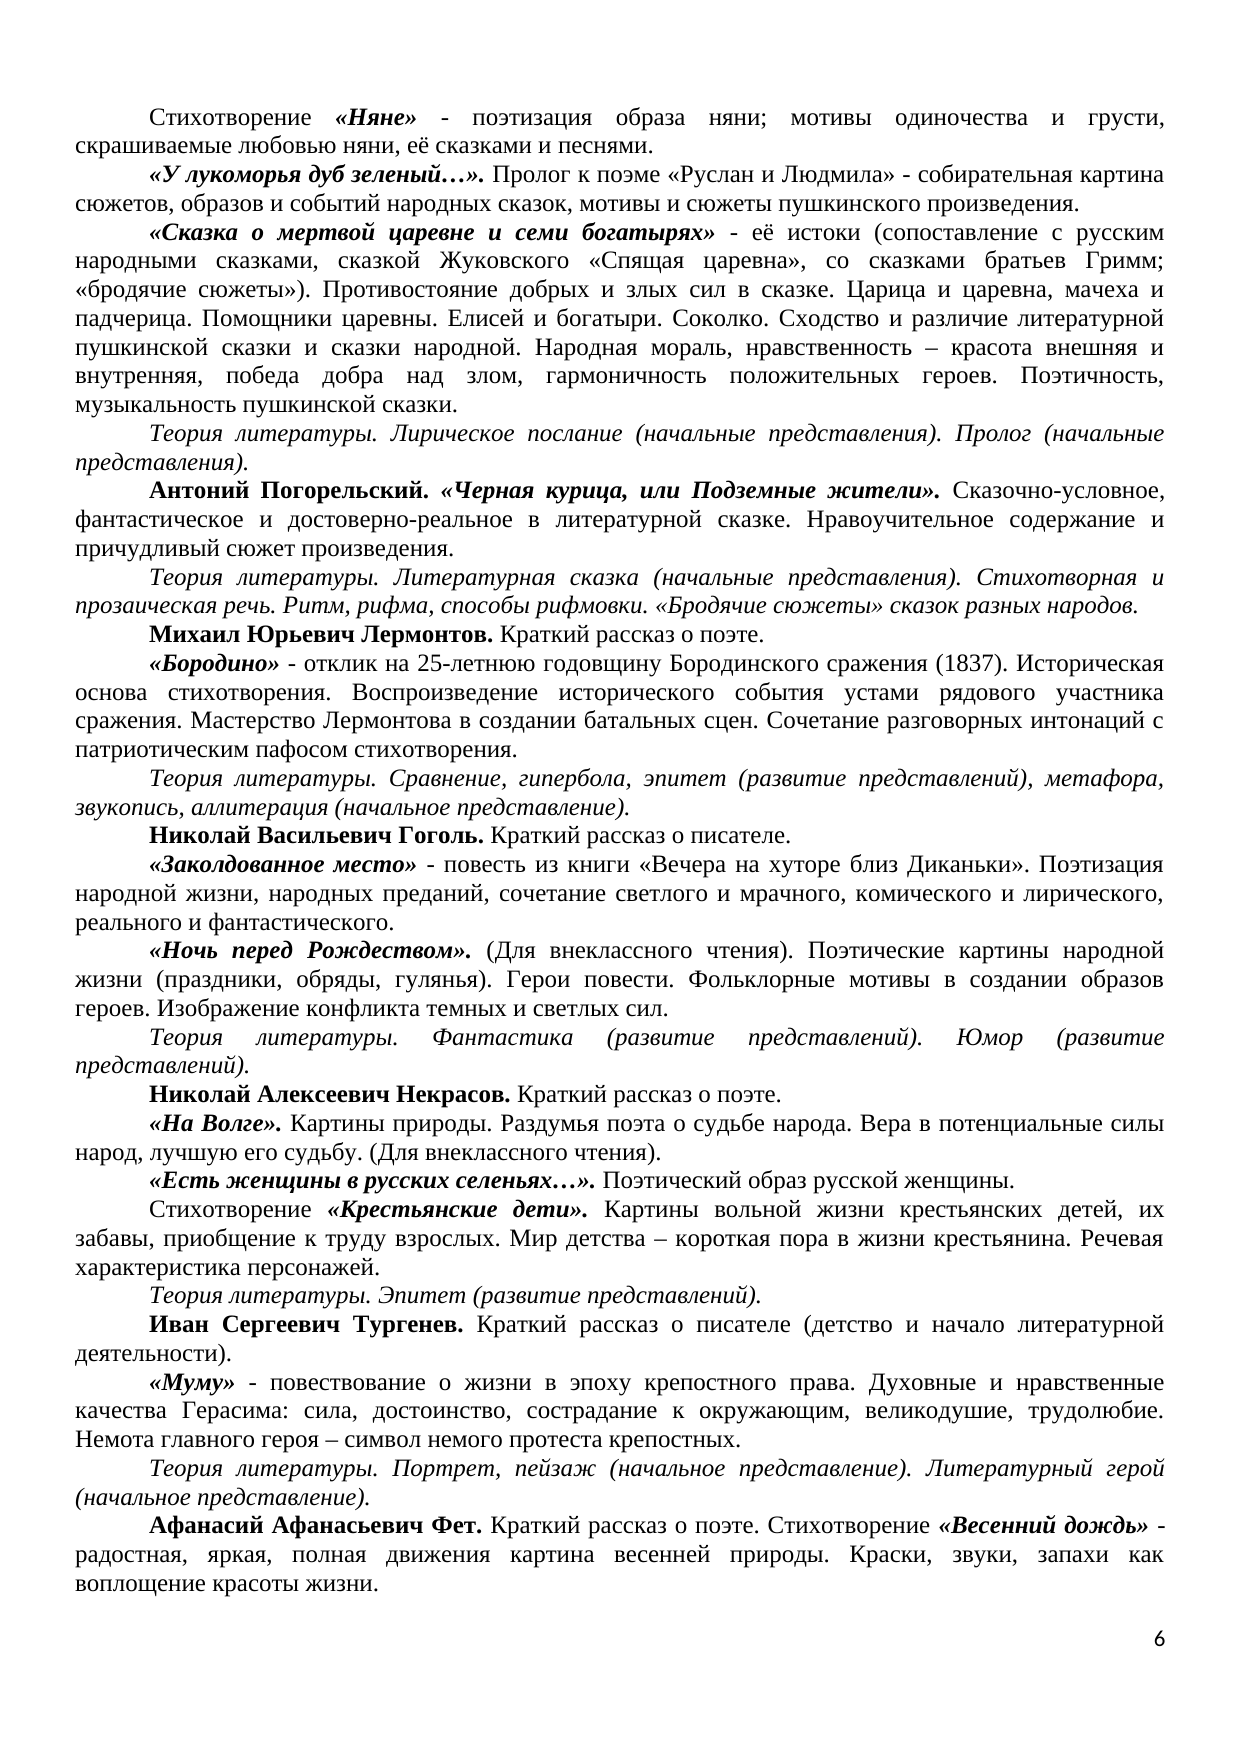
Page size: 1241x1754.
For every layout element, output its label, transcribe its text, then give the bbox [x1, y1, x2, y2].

text Антоний Погорельский. «Черная курица, или Подземные жители». Сказочно-условное, фантастическое и достоверно-реальное в литературной сказке. Нравоучительное содержание и причудливый сюжет произведения. [75, 476, 1165, 562]
text «На Волге». Картины природы. Раздумья поэта о судьбе народа. Вера в потенциальные силы народ, лучшую его судьбу. (Для внеклассного чтения). [75, 1108, 1165, 1166]
text «Сказка о мертвой царевне и семи богатырях» - её истоки (сопоставление с русским народными сказками, сказкой Жуковского «Спящая царевна», со сказками братьев Гримм; «бродячие сюжеты»). Противостояние добрых и злых сил в сказке. Царица и царевна, мачеха и падчерица. Помощники царевны. Елисей и богатыри. Соколко. Сходство и различие литературной пушкинской сказки и сказки народной. Народная мораль, нравственность – красота внешняя и внутренняя, победа добра над злом, гармоничность положительных героев. Поэтичность, музыкальность пушкинской сказки. [75, 217, 1165, 418]
text Николай Васильевич Гоголь. Краткий рассказ о писателе. [75, 821, 1165, 849]
text Теория литературы. Портрет, пейзаж (начальное представление). Литературный герой (начальное представление). [75, 1453, 1165, 1511]
text Теория литературы. Лирическое послание (начальные представления). Пролог (начальные представления). [75, 418, 1165, 476]
text Николай Алексеевич Некрасов. Краткий рассказ о поэте. [75, 1079, 1165, 1108]
text «Ночь перед Рождеством». (Для внеклассного чтения). Поэтические картины народной жизни (праздники, обряды, гулянья). Герои повести. Фольклорные мотивы в создании образов героев. Изображение конфликта темных и светлых сил. [75, 936, 1165, 1022]
text Афанасий Афанасьевич Фет. Краткий рассказ о поэте. Стихотворение «Весенний дождь» - радостная, яркая, полная движения картина весенней природы. Краски, звуки, запахи как воплощение красоты жизни. [75, 1511, 1165, 1597]
text «Муму» - повествование о жизни в эпоху крепостного права. Духовные и нравственные качества Герасима: сила, достоинство, сострадание к окружающим, великодушие, трудолюбие. Немота главного героя – символ немого протеста крепостных. [75, 1367, 1165, 1453]
text «У лукоморья дуб зеленый…». Пролог к поэме «Руслан и Людмила» - собирательная картина сюжетов, образов и событий народных сказок, мотивы и сюжеты пушкинского произведения. [75, 159, 1165, 217]
text «Заколдованное место» - повесть из книги «Вечера на хуторе близ Диканьки». Поэтизация народной жизни, народных преданий, сочетание светлого и мрачного, комического и лирического, реального и фантастического. [75, 849, 1165, 936]
text Стихотворение «Няне» - поэтизация образа няни; мотивы одиночества и грусти, скрашиваемые любовью няни, её сказками и песнями. [75, 102, 1165, 159]
text Стихотворение «Крестьянские дети». Картины вольной жизни крестьянских детей, их забавы, приобщение к труду взрослых. Мир детства – короткая пора в жизни крестьянина. Речевая характеристика персонажей. [75, 1194, 1165, 1281]
text «Есть женщины в русских селеньях…». Поэтический образ русской женщины. [75, 1166, 1165, 1194]
text Теория литературы. Фантастика (развитие представлений). Юмор (развитие представлений). [75, 1022, 1165, 1079]
text Теория литературы. Сравнение, гипербола, эпитет (развитие представлений), метафора, звукопись, аллитерация (начальное представление). [75, 763, 1165, 821]
text «Бородино» - отклик на 25-летнюю годовщину Бородинского сражения (1837). Историческая основа стихотворения. Воспроизведение исторического события устами рядового участника сражения. Мастерство Лермонтова в создании батальных сцен. Сочетание разговорных интонаций с патриотическим пафосом стихотворения. [75, 648, 1165, 763]
text Теория литературы. Литературная сказка (начальные представления). Стихотворная и прозаическая речь. Ритм, рифма, способы рифмовки. «Бродячие сюжеты» сказок разных народов. [75, 562, 1165, 619]
text Теория литературы. Эпитет (развитие представлений). [75, 1281, 1165, 1309]
text Михаил Юрьевич Лермонтов. Краткий рассказ о поэте. [75, 619, 1165, 648]
text Иван Сергеевич Тургенев. Краткий рассказ о писателе (детство и начало литературной деятельности). [75, 1309, 1165, 1367]
